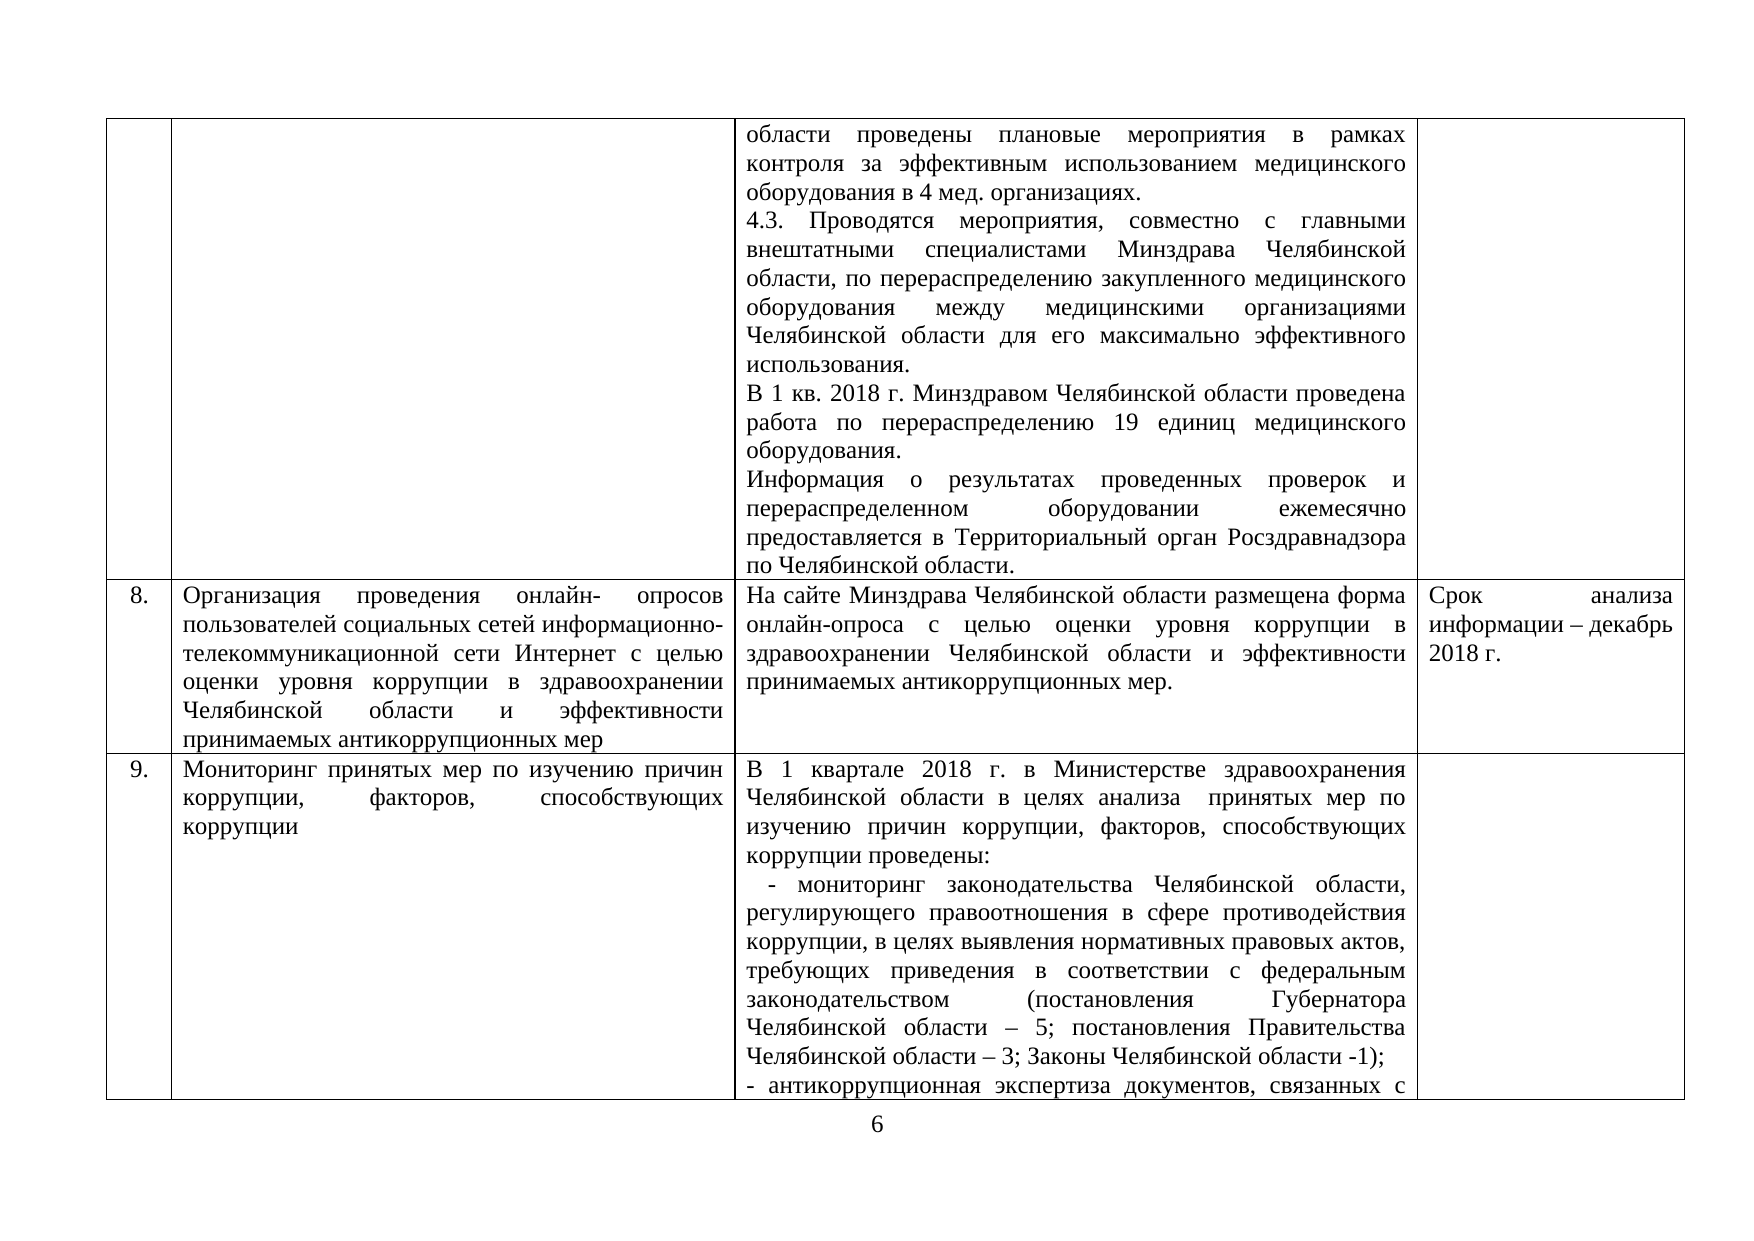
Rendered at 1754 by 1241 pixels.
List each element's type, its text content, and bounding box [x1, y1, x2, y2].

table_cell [736, 119, 1417, 579]
table_cell Организация проведения онлайн- опросов пользователей социальных сетей информационно-телекоммуникационной сети Интернет с целью оценки уровня коррупции в здравоохранении Челябинской области и эффективности принимаемых антикоррупционных мер [172, 580, 734, 753]
table_cell - [1418, 119, 1684, 579]
table_cell 9. [107, 754, 171, 1099]
table_cell 8. [107, 580, 171, 753]
table_cell [1418, 754, 1684, 1099]
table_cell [736, 754, 1417, 1099]
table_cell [172, 119, 734, 579]
table_cell На сайте Минздрава Челябинской области размещена форма онлайн-опроса с целью оценки уровня коррупции в здравоохранении Челябинской области и эффективности принимаемых антикоррупционных мер. [736, 580, 1417, 753]
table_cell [172, 754, 734, 1099]
table_cell Срок анализа информации – декабрь 2018 г. [1418, 580, 1684, 753]
table_cell 7. [107, 119, 171, 579]
